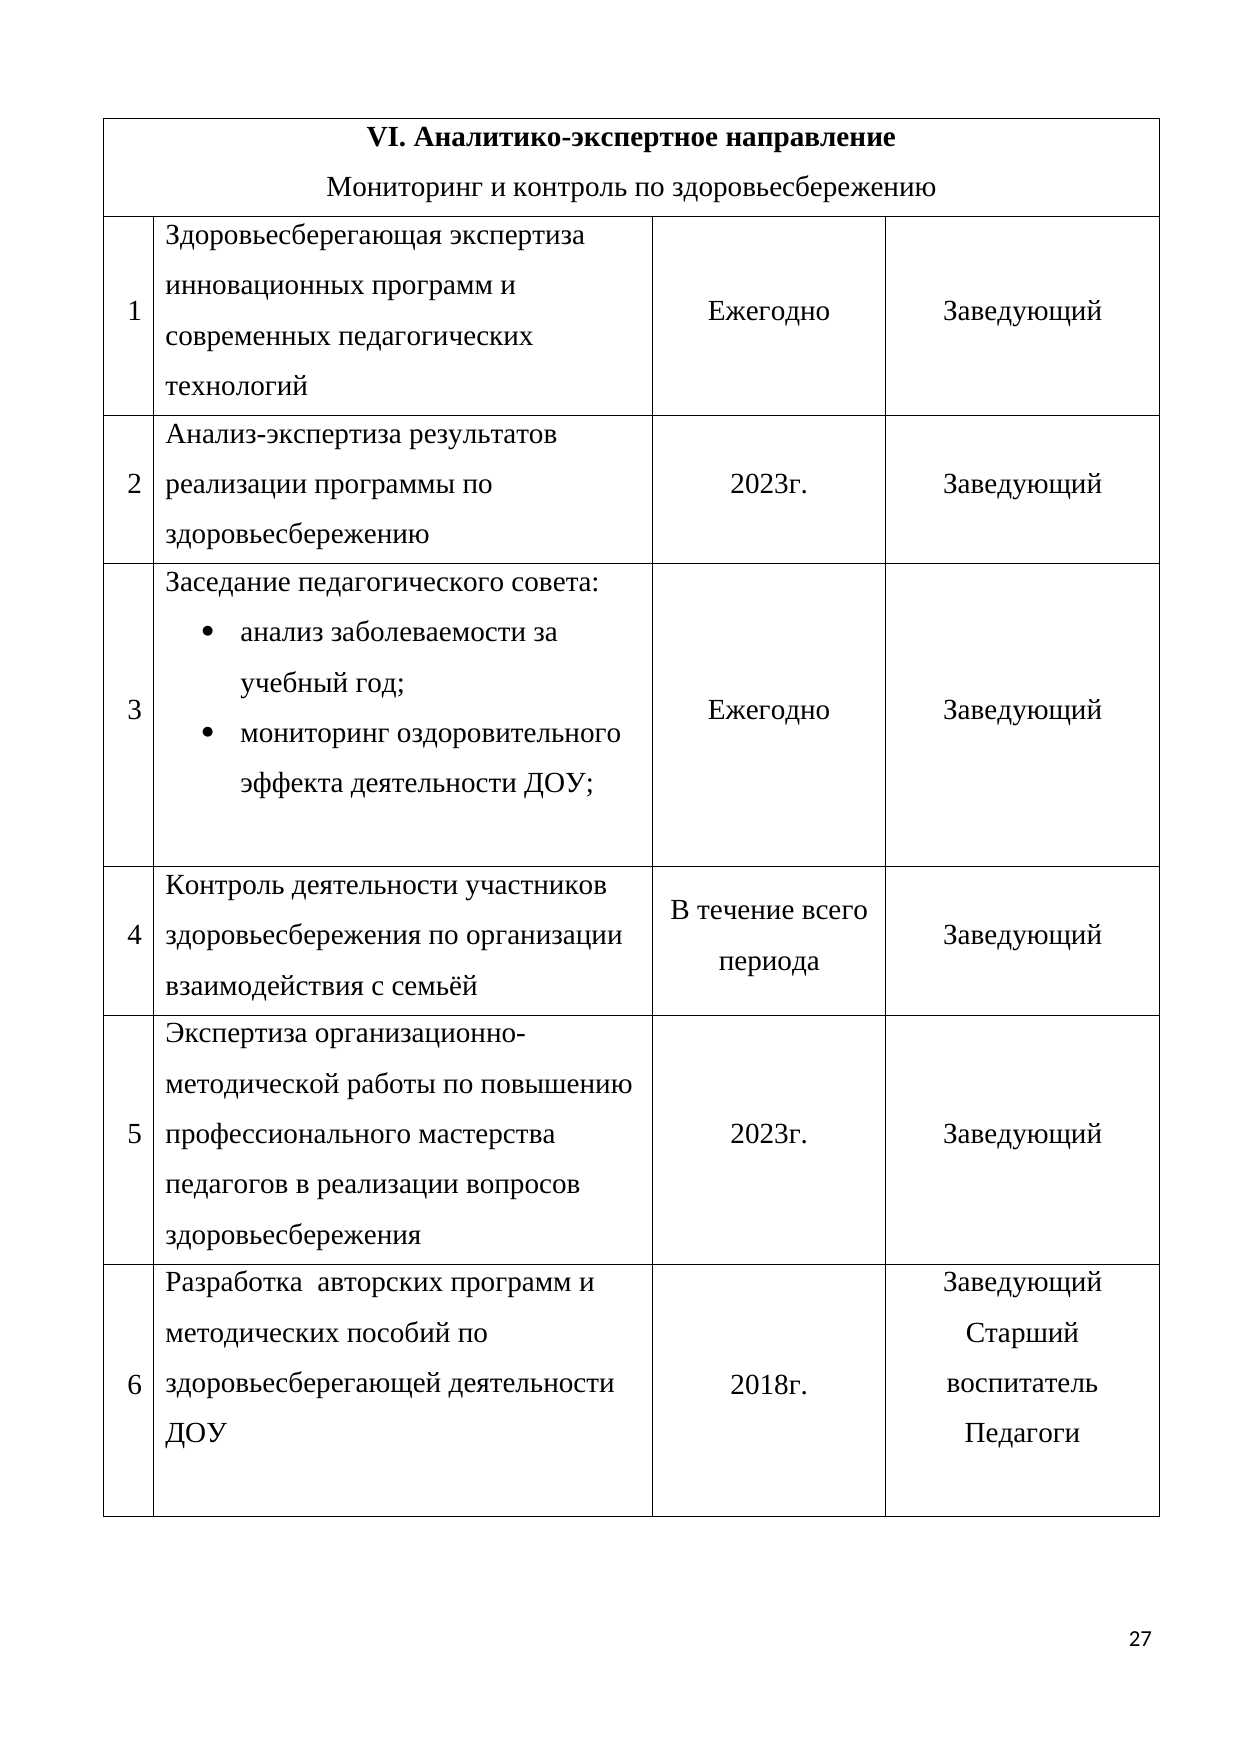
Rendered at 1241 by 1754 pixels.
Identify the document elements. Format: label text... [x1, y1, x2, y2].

table_cell 1 [104, 217, 153, 415]
table_cell Заведующий [886, 564, 1159, 866]
table_cell 2023г. [653, 416, 885, 563]
table_cell VI. Аналитико-экспертное направление Мониторинг и контроль по здоровьесбережению [104, 119, 1159, 216]
table_cell 2018г. [653, 1265, 885, 1516]
table_cell Заведующий [886, 1016, 1159, 1263]
table_cell 2023г. [653, 1016, 885, 1263]
table_cell В течение всего периода [653, 867, 885, 1014]
table_cell Заведующий Старший воспитатель Педагоги [886, 1265, 1159, 1516]
table_cell Заведующий [886, 416, 1159, 563]
table_cell Заведующий [886, 867, 1159, 1014]
table_cell 5 [104, 1016, 153, 1263]
table_cell Заседание педагогического совета: анализ заболеваемости за учебный год; мониторинг оздоровительного эффекта деятельности ДОУ; [154, 564, 652, 866]
table_cell Анализ-экспертиза результатов реализации программы по здоровьесбережению [154, 416, 652, 563]
table_cell Ежегодно [653, 217, 885, 415]
table_cell 6 [104, 1265, 153, 1516]
table_cell Экспертиза организационно-методической работы по повышению профессионального мастерства педагогов в реализации вопросов здоровьесбережения [154, 1016, 652, 1263]
table_cell Разработка авторских программ и методических пособий по здоровьесберегающей деятельности ДОУ [154, 1265, 652, 1516]
table_cell Контроль деятельности участников здоровьесбережения по организации взаимодействия с семьёй [154, 867, 652, 1014]
table_cell Здоровьесберегающая экспертиза инновационных программ и современных педагогических технологий [154, 217, 652, 415]
table_cell 3 [104, 564, 153, 866]
table_cell 4 [104, 867, 153, 1014]
table_cell Заведующий [886, 217, 1159, 415]
table_cell Ежегодно [653, 564, 885, 866]
table_cell 2 [104, 416, 153, 563]
